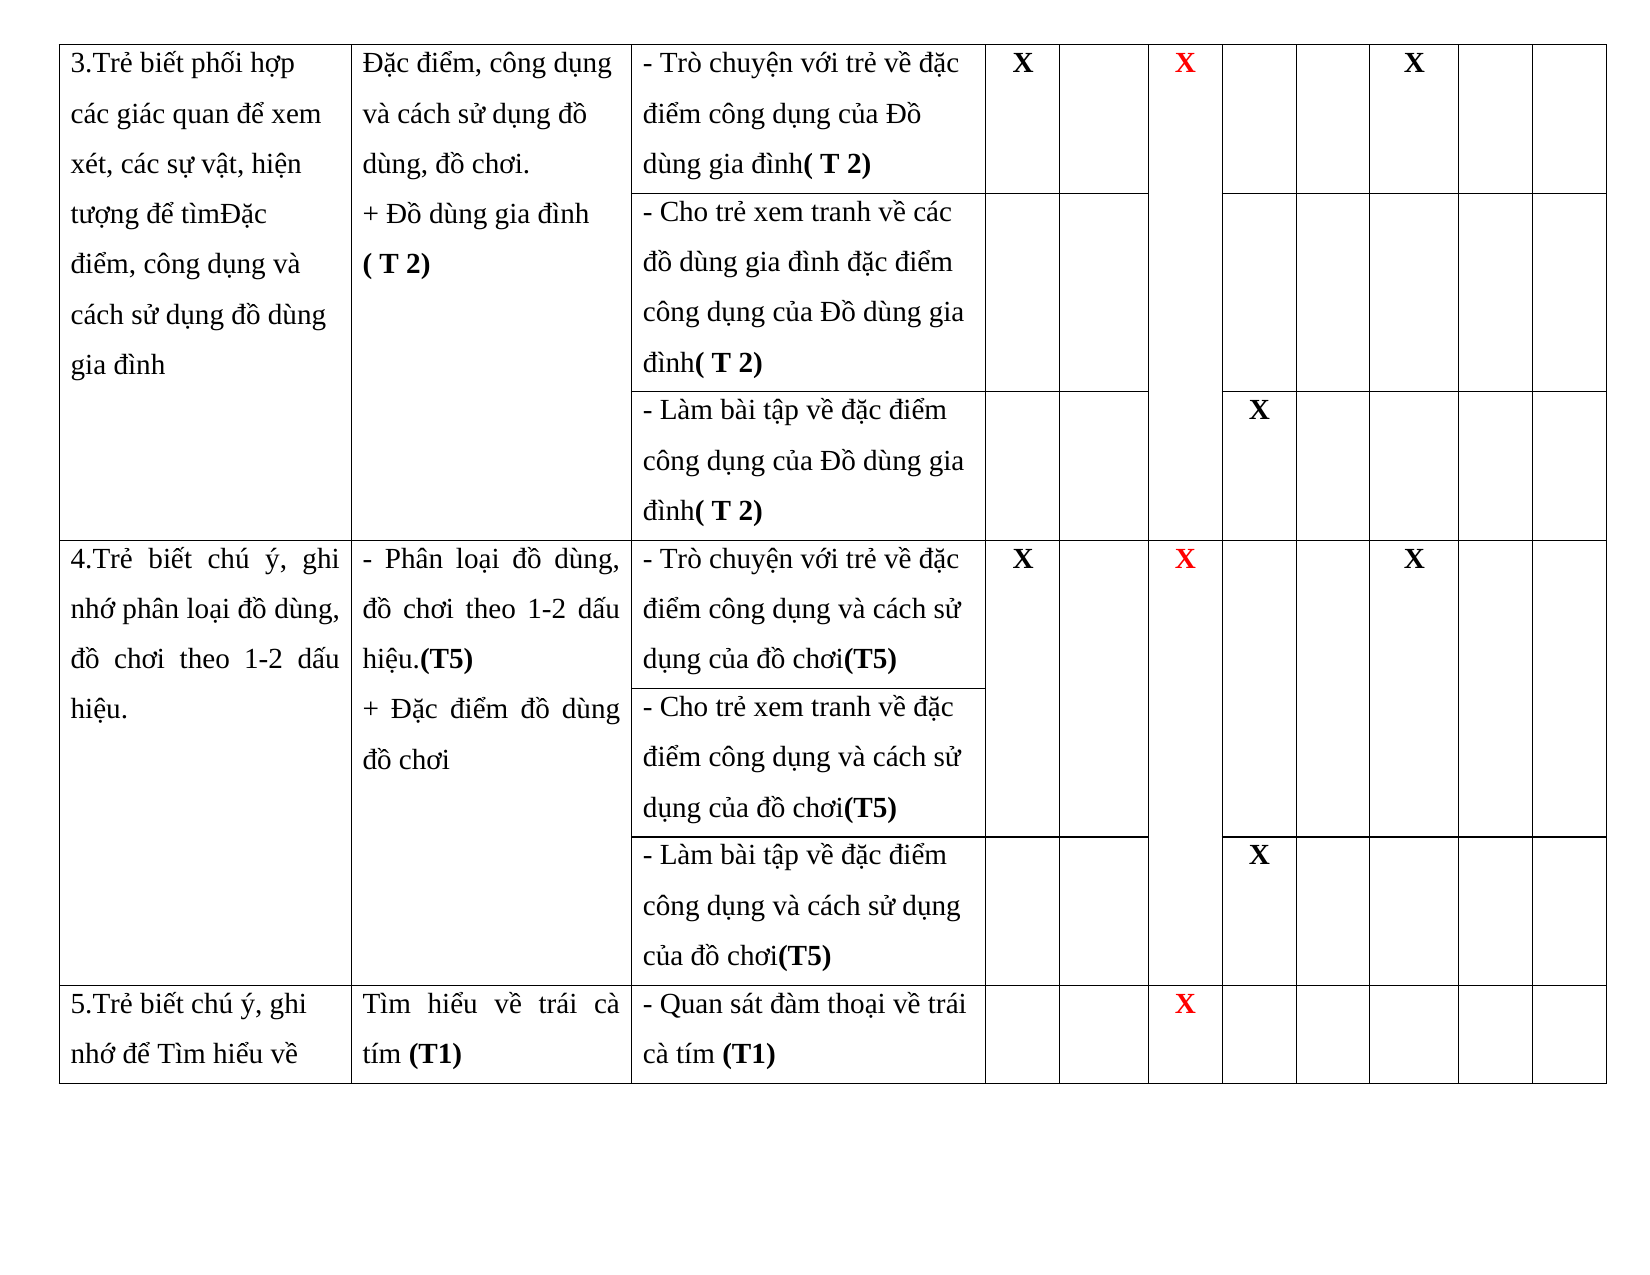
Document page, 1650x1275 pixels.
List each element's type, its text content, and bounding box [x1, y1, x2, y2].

table_cell [1297, 838, 1369, 985]
table_cell [1459, 45, 1532, 193]
table_cell [1459, 194, 1532, 391]
table_cell - Cho trẻ xem tranh về các đồ dùng gia đình đặc điểm công dụng của Đồ dùng gia đình( T 2) [632, 194, 985, 391]
table_cell [1060, 541, 1148, 836]
table_cell [1060, 45, 1148, 193]
table_cell [986, 194, 1059, 391]
table_cell - Trò chuyện với trẻ về đặc điểm công dụng và cách sử dụng của đồ chơi(T5) [632, 541, 985, 688]
table_cell X [1149, 986, 1222, 1083]
table_cell [1459, 838, 1532, 985]
table_cell [1223, 986, 1296, 1083]
table_cell - Trò chuyện với trẻ về đặc điểm công dụng của Đồ dùng gia đình( T 2) [632, 45, 985, 193]
table_cell [1297, 541, 1369, 836]
table_cell [1060, 986, 1148, 1083]
table_cell [1533, 838, 1606, 985]
table_cell [1223, 45, 1296, 193]
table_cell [60, 986, 351, 1083]
table_cell [986, 986, 1059, 1083]
table_cell [1459, 392, 1532, 540]
table_cell [1533, 986, 1606, 1083]
table_cell [1297, 45, 1369, 193]
table_cell [1060, 194, 1148, 391]
table_cell - Quan sát đàm thoại về trái cà tím (T1) [632, 986, 985, 1083]
table_cell [1223, 541, 1296, 836]
table_cell [1370, 194, 1458, 391]
table_cell [1297, 194, 1369, 391]
table_cell [1370, 838, 1458, 985]
table_cell [1060, 392, 1148, 540]
table_cell [1370, 392, 1458, 540]
table_cell 4.Trẻ biết chú ý, ghi nhớ phân loại đồ dùng, đồ chơi theo 1-2 dấu hiệu. [60, 541, 351, 985]
table_cell [1297, 392, 1369, 540]
table_cell X [1223, 838, 1296, 985]
table_cell X [1370, 45, 1458, 193]
table_cell X [1149, 45, 1222, 540]
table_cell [352, 986, 631, 1083]
table_cell X [1370, 541, 1458, 836]
table_cell [1533, 541, 1606, 836]
table_cell [1223, 194, 1296, 391]
table_cell - Cho trẻ xem tranh về đặc điểm công dụng và cách sử dụng của đồ chơi(T5) [632, 689, 985, 836]
table_cell - Phân loại đồ dùng, đồ chơi theo 1-2 dấu hiệu.(T5) + Đặc điểm đồ dùng đồ chơi [352, 541, 631, 985]
table_cell [1533, 194, 1606, 391]
table_cell - Làm bài tập về đặc điểm công dụng và cách sử dụng của đồ chơi(T5) [632, 838, 985, 985]
table_cell [1533, 392, 1606, 540]
table_cell 3.Trẻ biết phối hợp các giác quan để xem xét, các sự vật, hiện tượng để tìmĐặc điểm, công dụng và cách sử dụng đồ dùng gia đình [60, 45, 351, 540]
table_cell [1297, 986, 1369, 1083]
table_cell Đặc điểm, công dụng và cách sử dụng đồ dùng, đồ chơi. + Đồ dùng gia đình ( T 2) [352, 45, 631, 540]
table_cell [1459, 541, 1532, 836]
table_cell [1533, 45, 1606, 193]
table_cell - Làm bài tập về đặc điểm công dụng của Đồ dùng gia đình( T 2) [632, 392, 985, 540]
table_cell [986, 392, 1059, 540]
table_cell X [986, 45, 1059, 193]
table_cell X [986, 541, 1059, 836]
table_cell [1060, 838, 1148, 985]
table_cell X [1223, 392, 1296, 540]
table_cell [986, 838, 1059, 985]
table_cell X [1149, 541, 1222, 985]
table_cell [1370, 986, 1458, 1083]
table_cell [1459, 986, 1532, 1083]
